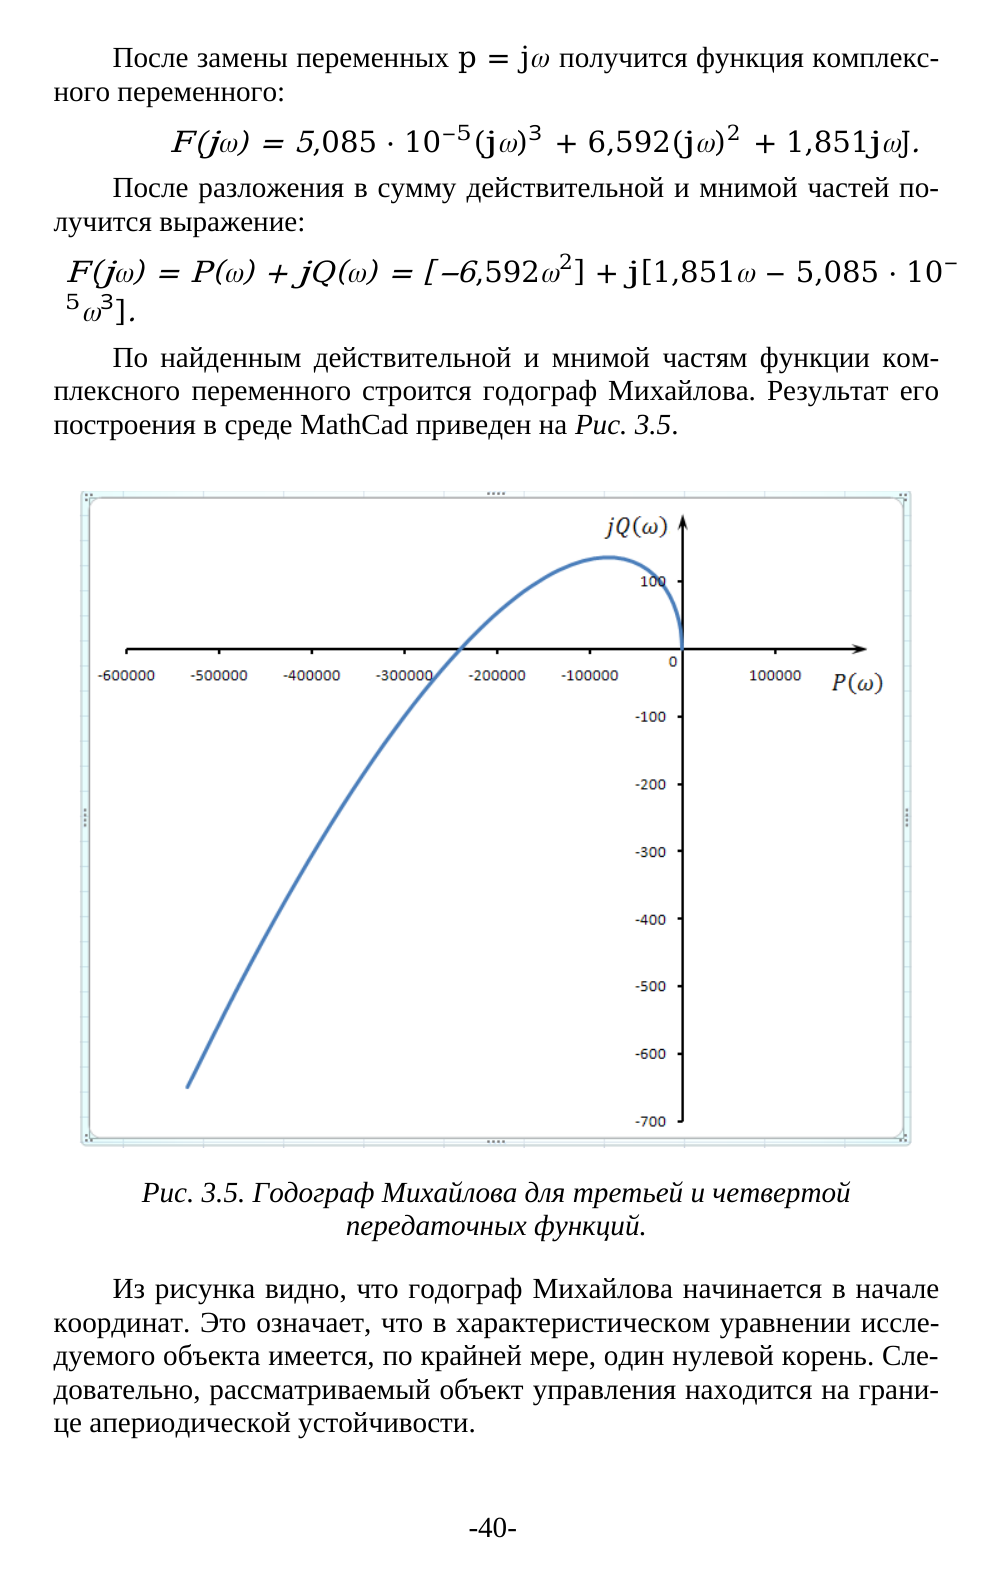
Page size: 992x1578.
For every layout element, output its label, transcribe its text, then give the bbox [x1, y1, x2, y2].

text F(j) = P() + jQ() = [-6,5922] + j[1,851 - 5,085 · 10-5З]. [65, 249, 964, 328]
text Из рисунка видно, что годограф Михайлова начинается в начале координат. Это означает, что в характеристическом уравнении иссле- дуемого объекта имеется, по крайней мере, один нулевой корень. Сле- довательно, рассматриваемый объект управления находится на грани- це апериодической устойчивости. [53, 1271, 940, 1439]
text После разложения в сумму действительной и мнимой частей по- лучится выражение: [53, 170, 939, 237]
picture [79, 491, 912, 1148]
text По найденным действительной и мнимой частям функции ком- плексного переменного строится годограф Михайлова. Результат его построения в среде MathCad приведен на Рис. 3.5. [53, 340, 940, 440]
text F(j) = 5,085 · 10-5(j)З + 6,592(j)2 + 1,851jJ. [169, 119, 964, 159]
text После замены переменных p = j получится функция комплекс- ного переменного: [53, 39, 940, 108]
